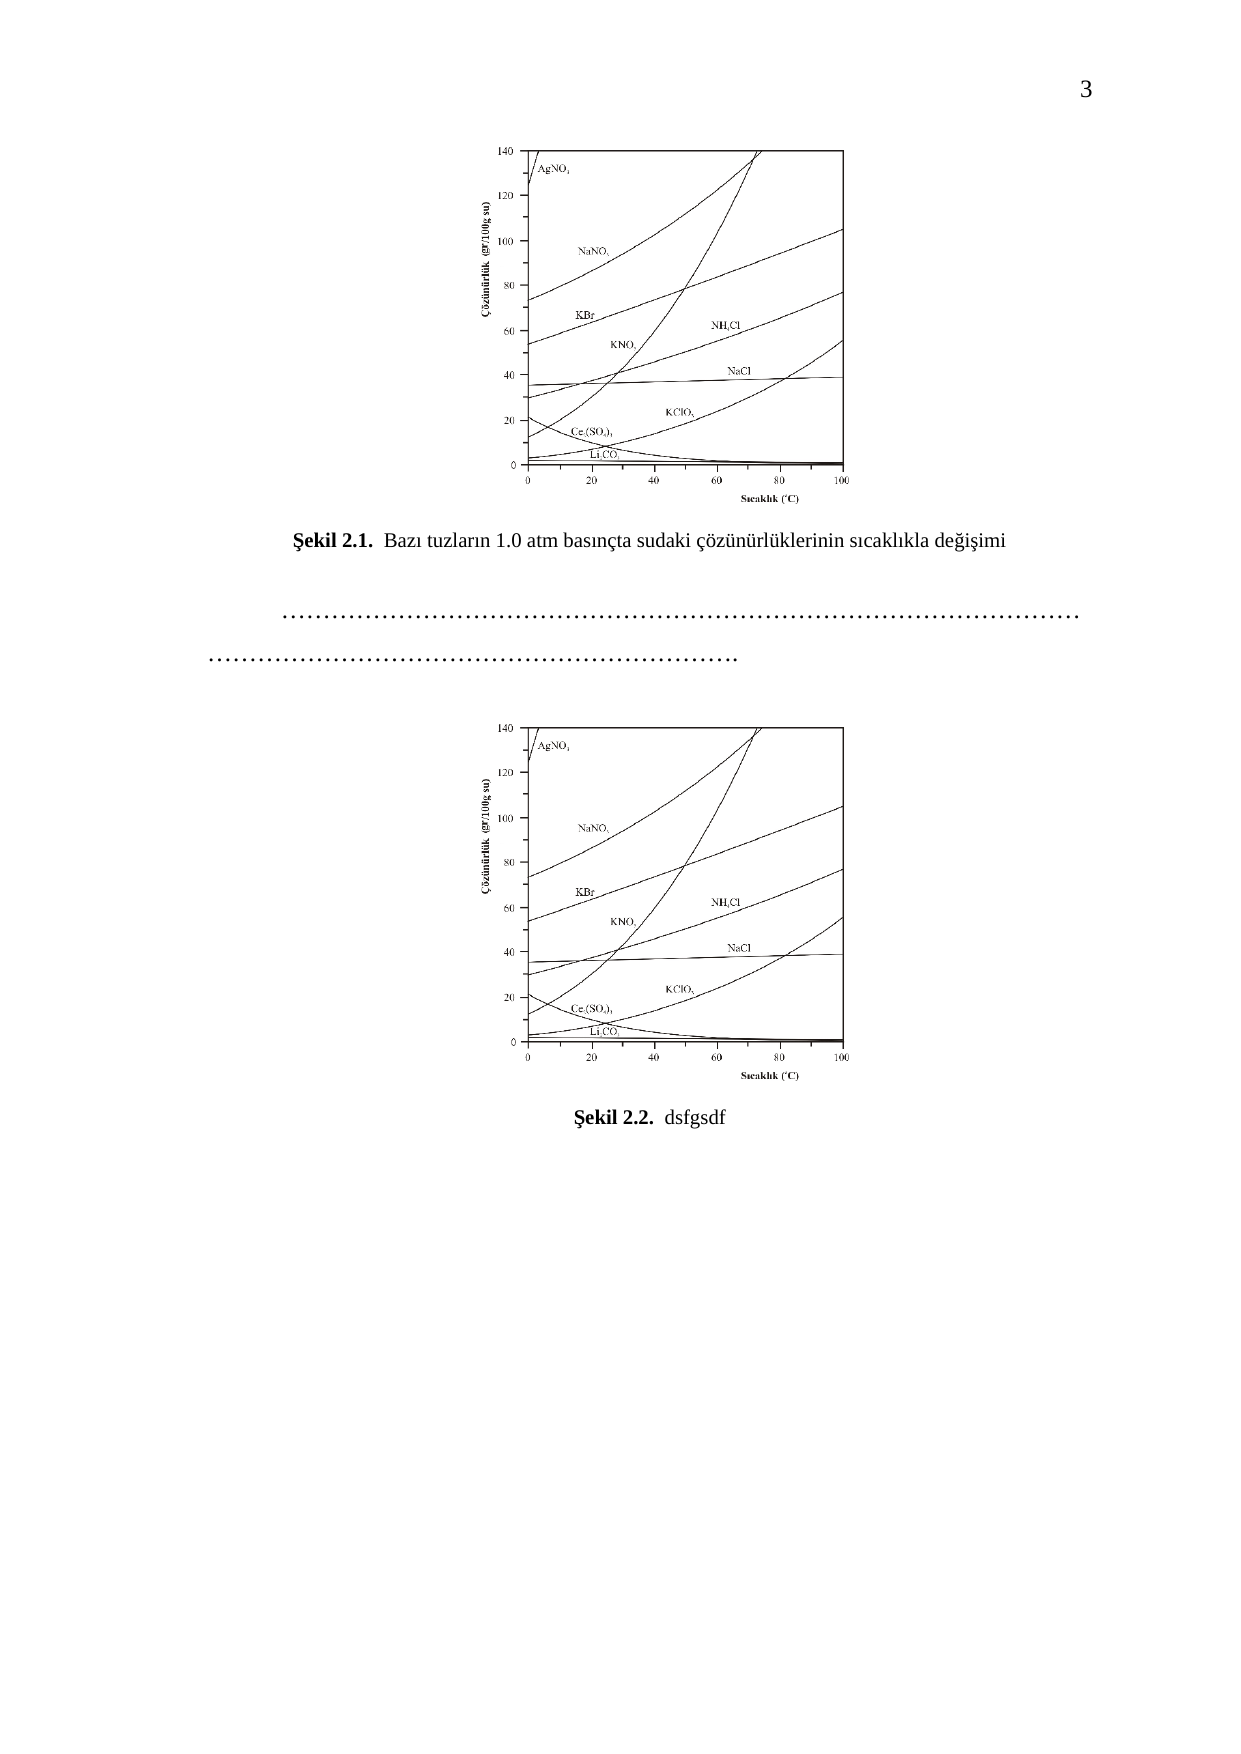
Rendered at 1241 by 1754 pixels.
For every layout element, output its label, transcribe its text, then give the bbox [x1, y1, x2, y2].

picture [481, 724, 849, 1081]
picture [481, 147, 849, 504]
text Şekil 2.1. Bazı tuzların 1.0 atm basınçta sudaki çözünürlüklerinin sıcaklıkla değişimi [207, 528, 1092, 552]
text ……………………………………………………………………………………………………………………………………………. [207, 595, 1092, 667]
text Şekil 2.2. dsfgsdf [207, 1105, 1092, 1129]
